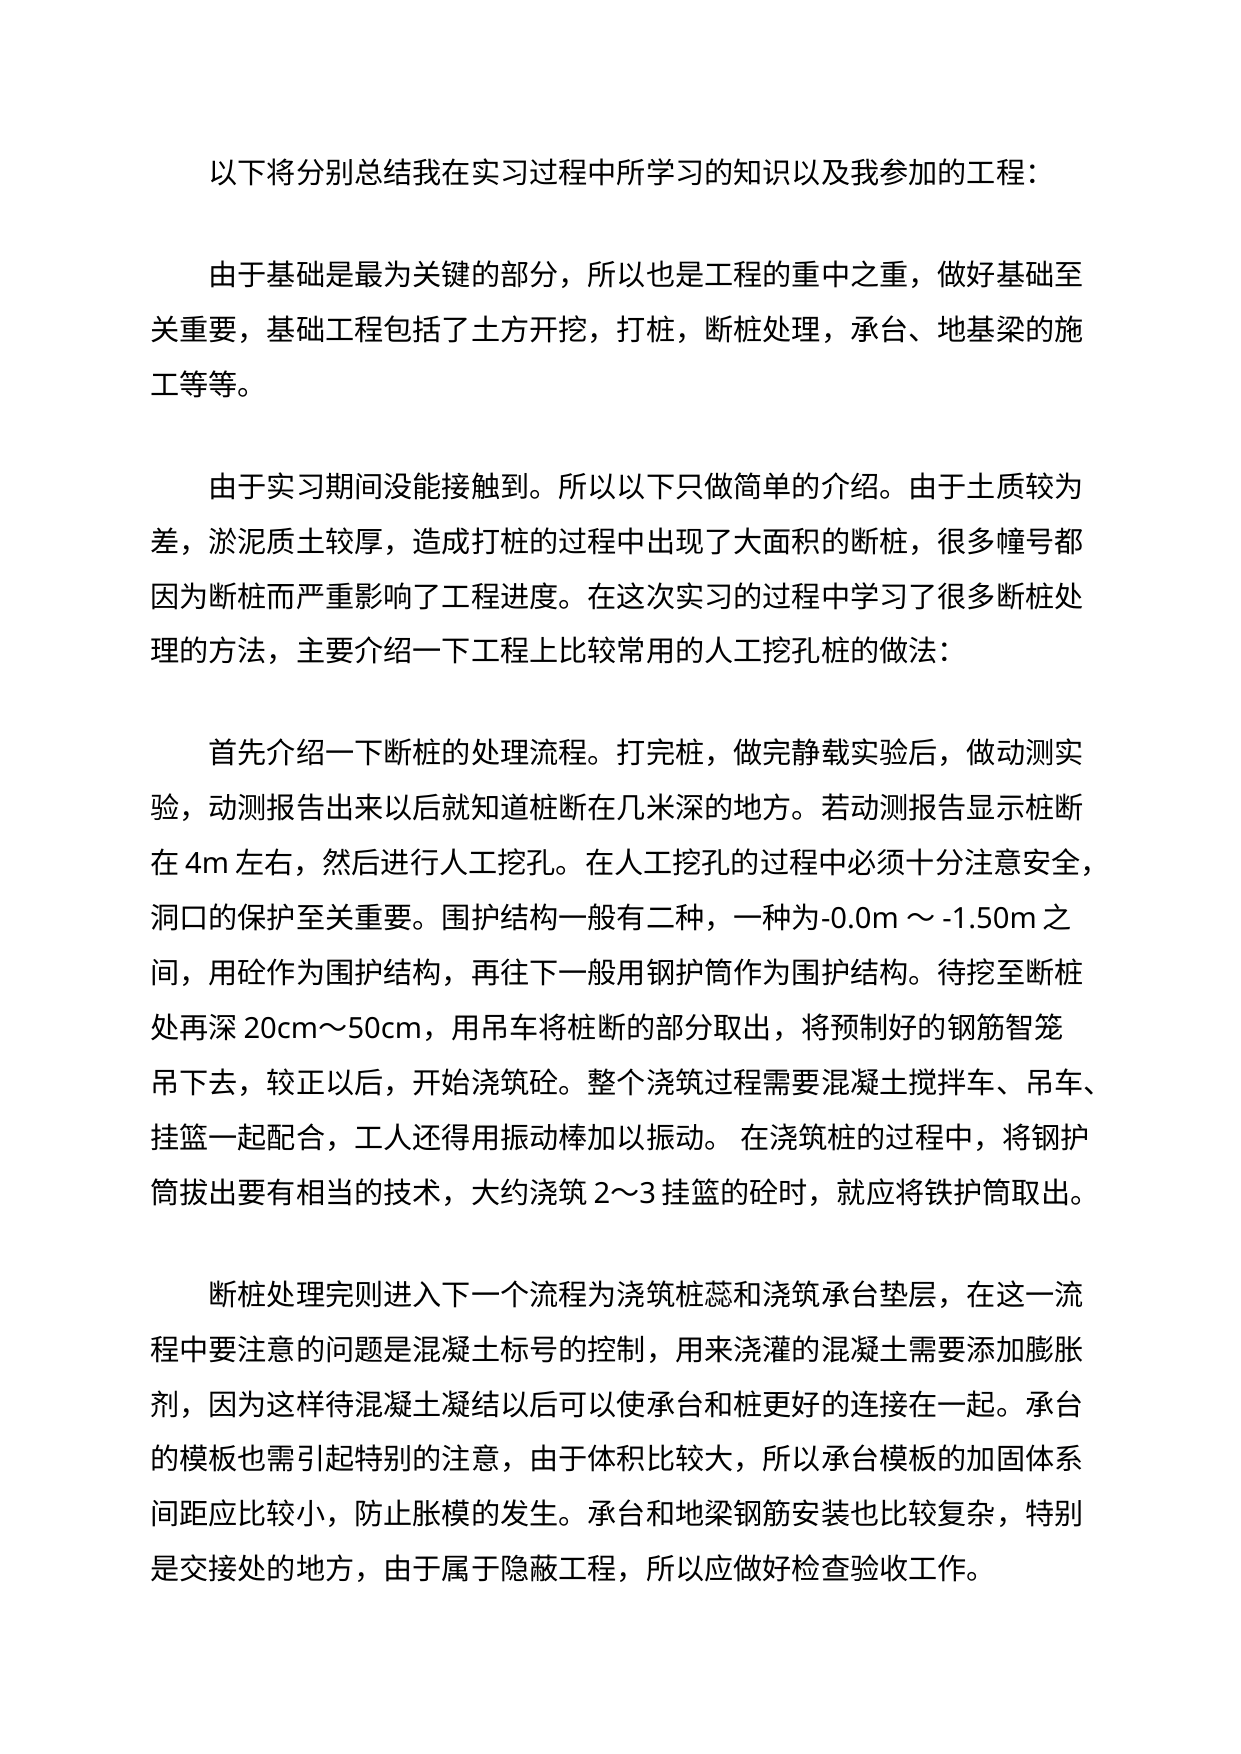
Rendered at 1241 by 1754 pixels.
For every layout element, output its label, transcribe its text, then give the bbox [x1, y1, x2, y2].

text 以下将分别总结我在实习过程中所学习的知识以及我参加的工程： [150, 150, 1090, 192]
text 断桩处理完则进入下一个流程为浇筑桩蕊和浇筑承台垫层，在这一流程中要注意的问题是混凝土标号的控制，用来浇灌的混凝土需要添加膨胀剂，因为这样待混凝土凝结以后可以使承台和桩更好的连接在一起。承台的模板也需引起特别的注意，由于体积比较大，所以承台模板的加固体系间距应比较小，防止胀模的发生。承台和地梁钢筋安装也比较复杂，特别是交接处的地方，由于属于隐蔽工程，所以应做好检查验收工作。 [150, 1271, 1090, 1588]
text 由于基础是最为关键的部分，所以也是工程的重中之重，做好基础至关重要，基础工程包括了土方开挖，打桩，断桩处理，承台、地基梁的施工等等。 [150, 252, 1090, 404]
text 首先介绍一下断桩的处理流程。打完桩，做完静载实验后，做动测实验，动测报告出来以后就知道桩断在几米深的地方。若动测报告显示桩断在4m左右，然后进行人工挖孔。在人工挖孔的过程中必须十分注意安全，洞口的保护至关重要。围护结构一般有二种，一种为-0.0m ～ -1.50m之间，用砼作为围护结构，再往下一般用钢护筒作为围护结构。待挖至断桩处再深20cm～50cm，用吊车将桩断的部分取出，将预制好的钢筋智笼吊下去，较正以后，开始浇筑砼。整个浇筑过程需要混凝土搅拌车、吊车、挂篮一起配合，工人还得用振动棒加以振动。 在浇筑桩的过程中，将钢护筒拔出要有相当的技术，大约浇筑2～3挂篮的砼时，就应将铁护筒取出。 [150, 730, 1090, 1212]
text 由于实习期间没能接触到。所以以下只做简单的介绍。由于土质较为差，淤泥质土较厚，造成打桩的过程中出现了大面积的断桩，很多幢号都因为断桩而严重影响了工程进度。在这次实习的过程中学习了很多断桩处理的方法，主要介绍一下工程上比较常用的人工挖孔桩的做法： [150, 463, 1090, 670]
